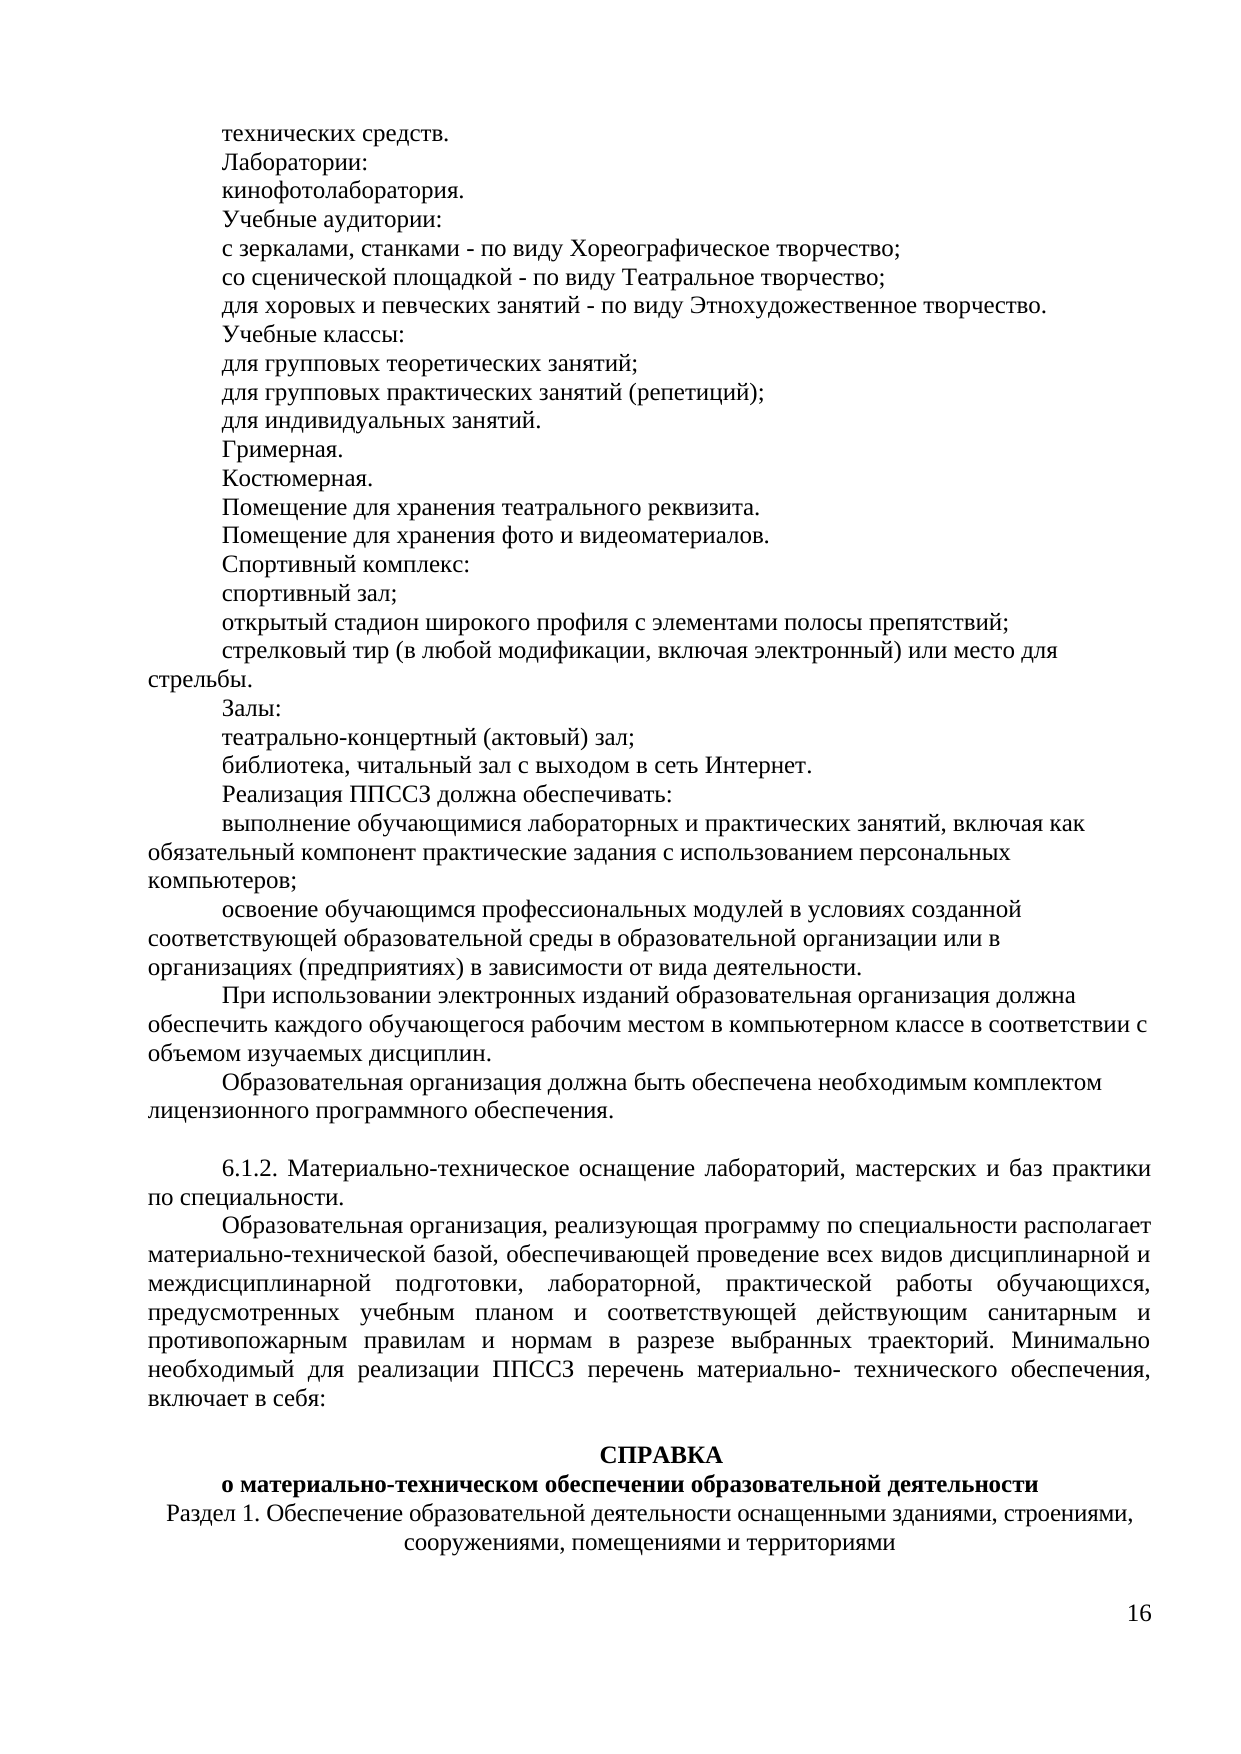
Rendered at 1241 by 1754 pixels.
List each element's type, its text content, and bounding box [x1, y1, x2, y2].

text Костюмерная. [148, 463, 1152, 492]
text для групповых практических занятий (репетиций); [148, 377, 1152, 406]
text Гримерная. [148, 434, 1152, 463]
text для хоровых и певческих занятий - по виду Этнохудожественное творчество. [148, 291, 1152, 319]
text для групповых теоретических занятий; [148, 348, 1152, 377]
text кинофотолаборатория. [148, 176, 1152, 204]
text для индивидуальных занятий. [148, 406, 1152, 434]
text стрелковый тир (в любой модификации, включая электронный) или место для стрельбы. [148, 636, 1152, 693]
text выполнение обучающимися лабораторных и практических занятий, включая как обязательный компонент практические задания с использованием персональных компьютеров; [148, 808, 1152, 894]
text освоение обучающимся профессиональных модулей в условиях созданной соответствующей образовательной среды в образовательной организации или в организациях (предприятиях) в зависимости от вида деятельности. [148, 894, 1152, 981]
text Реализация ППССЗ должна обеспечивать: [148, 779, 1152, 808]
text 6.1.2. Материально-техническое оснащение лабораторий, мастерских и баз практики по специальности. [148, 1153, 1152, 1211]
text библиотека, читальный зал с выходом в сеть Интернет. [148, 751, 1152, 779]
text Спортивный комплекс: [148, 549, 1152, 578]
text СПРАВКА [148, 1441, 1099, 1469]
text сооружениями, помещениями и территориями [148, 1527, 1152, 1556]
text спортивный зал; [148, 578, 1152, 607]
text театрально-концертный (актовый) зал; [148, 722, 1152, 751]
text Раздел 1. Обеспечение образовательной деятельности оснащенными зданиями, строениями, [148, 1498, 1152, 1527]
text технических средств. [148, 118, 1152, 147]
text Залы: [148, 693, 1152, 722]
text Помещение для хранения театрального реквизита. [148, 492, 1152, 521]
text Учебные аудитории: [148, 204, 1152, 233]
text При использовании электронных изданий образовательная организация должна обеспечить каждого обучающегося рабочим местом в компьютерном классе в соответствии с объемом изучаемых дисциплин. [148, 981, 1152, 1067]
text открытый стадион широкого профиля с элементами полосы препятствий; [148, 607, 1152, 636]
text Учебные классы: [148, 319, 1152, 348]
text Образовательная организация должна быть обеспечена необходимым комплектом лицензионного программного обеспечения. [148, 1067, 1152, 1124]
text с зеркалами, станками - по виду Хореографическое творчество; [148, 233, 1152, 262]
text со сценической площадкой - по виду Театральное творчество; [148, 262, 1152, 291]
text Лаборатории: [148, 147, 1152, 176]
text о материально-техническом обеспечении образовательной деятельности [160, 1469, 1099, 1498]
text Образовательная организация, реализующая программу по специальности располагает материально-технической базой, обеспечивающей проведение всех видов дисциплинарной и междисциплинарной подготовки, лабораторной, практической работы обучающихся, предусмотренных учебным планом и соответствующей действующим санитарным и противопожарным правилам и нормам в разрезе выбранных траекторий. Минимально необходимый для реализации ППССЗ перечень материально- технического обеспечения, включает в себя: [148, 1211, 1152, 1412]
text Помещение для хранения фото и видеоматериалов. [148, 521, 1152, 549]
